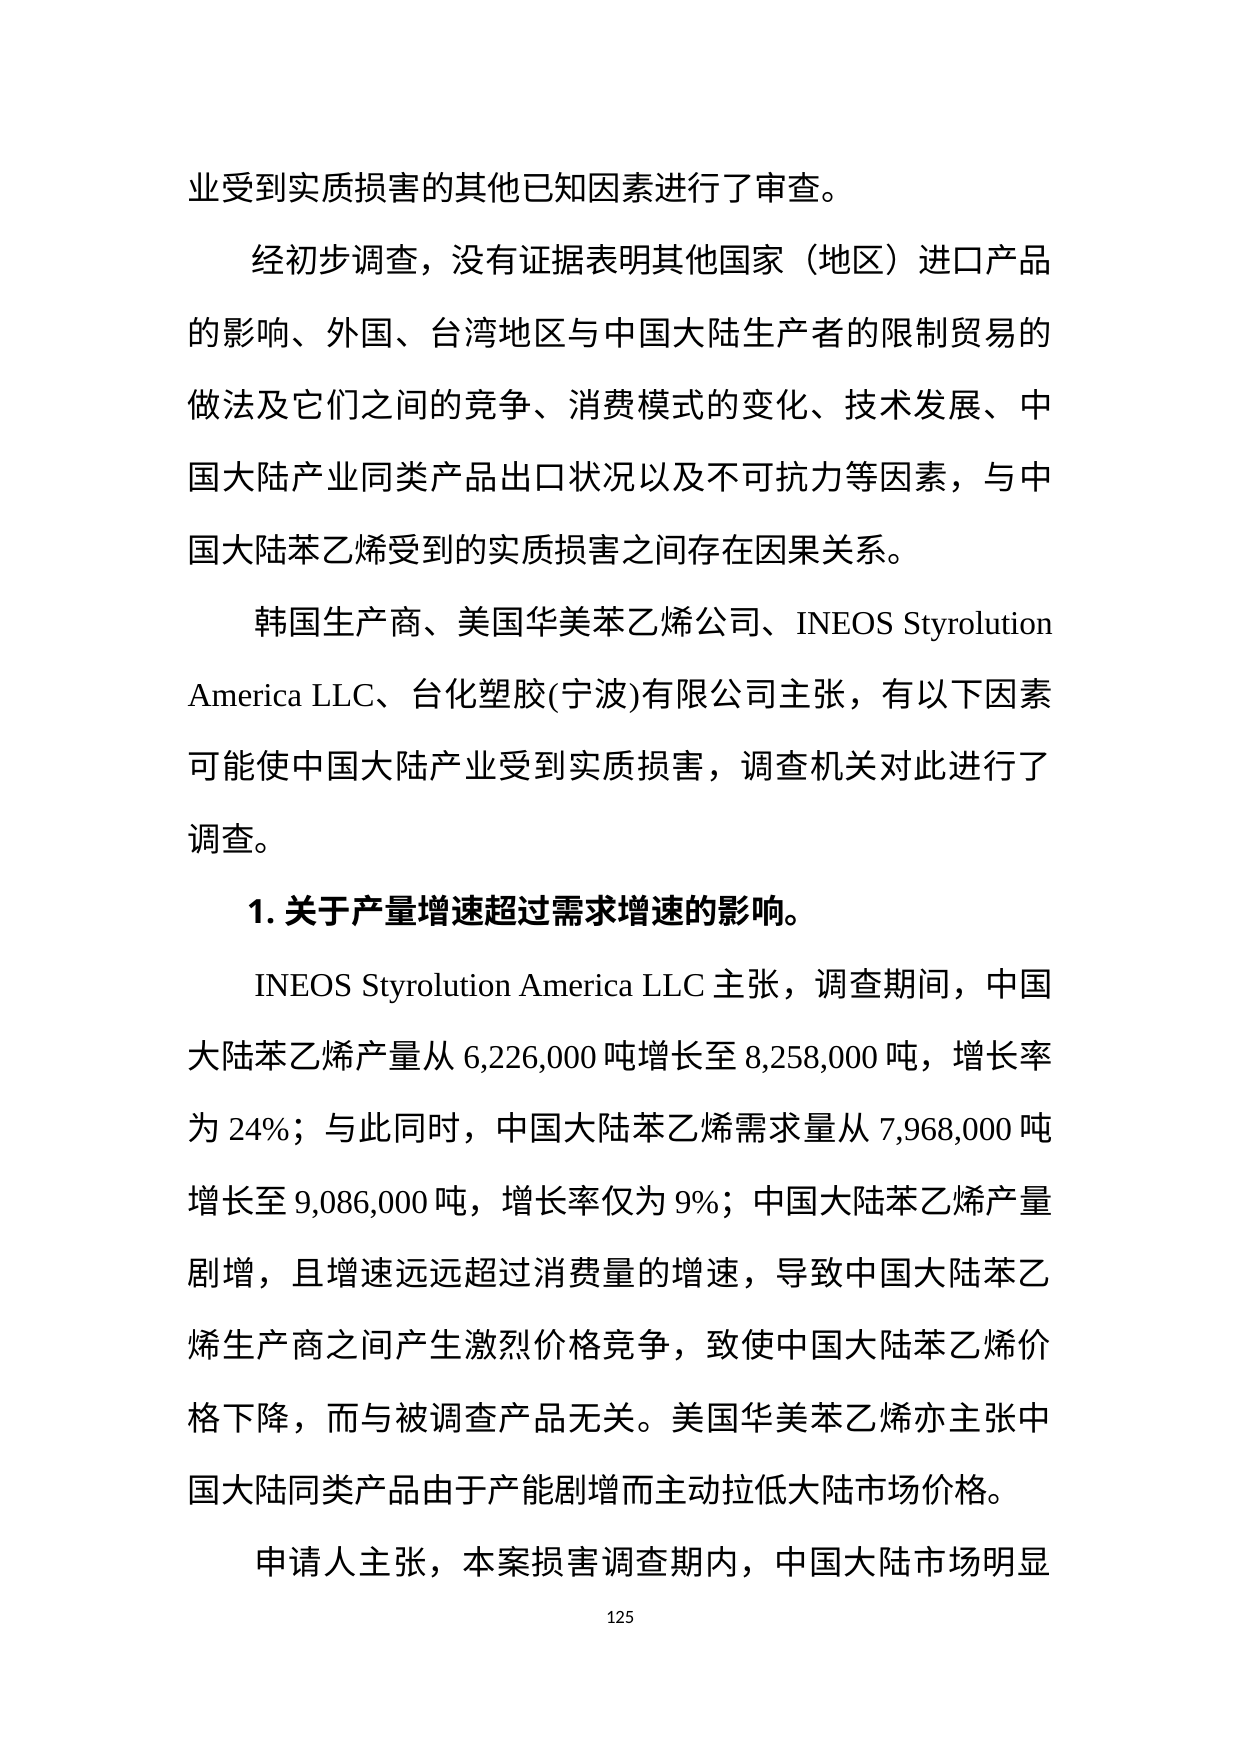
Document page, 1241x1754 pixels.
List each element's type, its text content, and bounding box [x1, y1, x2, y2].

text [187, 162, 1053, 210]
text 经初步调查，没有证据表明其他国家（地区）进口产品的影响、外国、台湾地区与中国大陆生产者的限制贸易的做法及它们之间的竞争、消费模式的变化、技术发展、中国大陆产业同类产品出口状况以及不可抗力等因素，与中国大陆苯乙烯受到的实质损害之间存在因果关系。 [187, 234, 1053, 572]
text 韩国生产商、美国华美苯乙烯公司、INEOS Styrolution America LLC、台化塑胶(宁波)有限公司主张，有以下因素可能使中国大陆产业受到实质损害，调查机关对此进行了调查。 [187, 596, 1053, 861]
list 关于产量增速超过需求增速的影响。 [247, 885, 1053, 933]
text INEOS Styrolution America LLC主张，调查期间，中国大陆苯乙烯产量从6,226,000吨增长至8,258,000吨，增长率为24%；与此同时，中国大陆苯乙烯需求量从7,968,000吨增长至9,086,000吨，增长率仅为9%；中国大陆苯乙烯产量剧增，且增速远远超过消费量的增速，导致中国大陆苯乙烯生产商之间产生激烈价格竞争，致使中国大陆苯乙烯价格下降，而与被调查产品无关。美国华美苯乙烯亦主张中国大陆同类产品由于产能剧增而主动拉低大陆市场价格。 [187, 957, 1053, 1512]
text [187, 1536, 1053, 1584]
